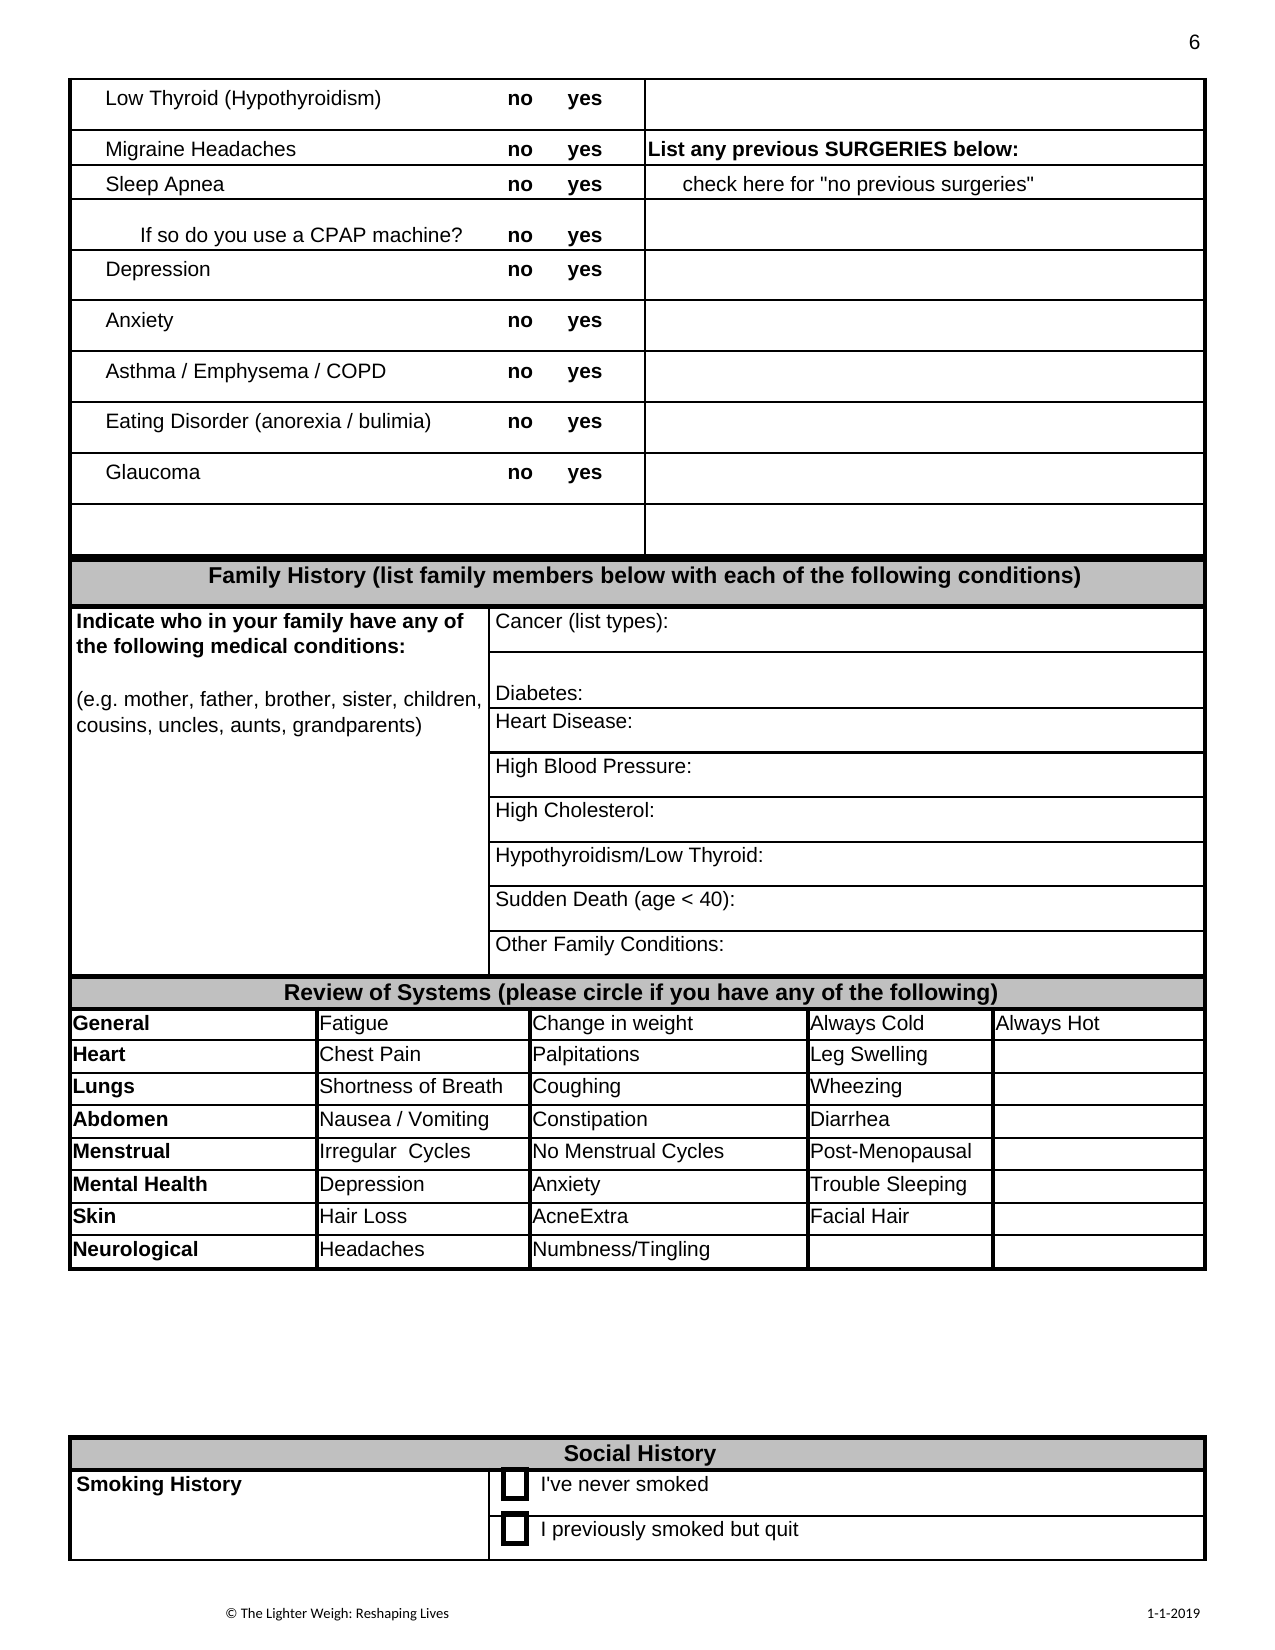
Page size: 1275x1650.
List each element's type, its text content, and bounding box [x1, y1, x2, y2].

table_cell Always Cold [810, 1011, 991, 1039]
table_cell [1095, 754, 1203, 796]
table_cell Depression [72, 251, 505, 299]
table_cell [1095, 609, 1203, 651]
table_cell no yes [505, 454, 644, 503]
table_cell no yes [505, 301, 644, 350]
table_cell [72, 505, 505, 553]
table_cell [1095, 843, 1203, 885]
table_cell Facial Hair [810, 1204, 991, 1234]
table_cell [646, 80, 1203, 129]
table_cell Headaches [319, 1236, 528, 1267]
table_cell Chest Pain [319, 1041, 528, 1072]
table_cell Irregular Cycles [319, 1139, 528, 1169]
table_cell [1095, 709, 1203, 751]
table_cell Mental Health [72, 1171, 315, 1202]
table_cell Diabetes: [490, 653, 1095, 707]
table_cell Acne Extra [532, 1204, 806, 1234]
table_cell Sleep Apnea [72, 166, 505, 198]
table_cell Anxiety [72, 301, 505, 350]
table_cell Low Thyroid (Hypothyroidism) [72, 80, 505, 129]
table_cell [995, 1236, 1203, 1267]
table_cell Review of Systems (please circle if you have any of the following) [72, 979, 1203, 1007]
table_cell Other Family Conditions: [490, 932, 1095, 974]
table_cell Heart Disease: [490, 709, 1095, 751]
table_cell Shortness of Breath [319, 1074, 528, 1104]
table_cell High Blood Pressure: [490, 754, 1095, 796]
table_cell Glaucoma [72, 454, 505, 503]
table_cell Eating Disorder (anorexia / bulimia) [72, 403, 505, 452]
table_cell Post-Menopausal [810, 1139, 991, 1169]
table_cell High Cholesterol: [490, 798, 1095, 841]
table_cell Abdomen [72, 1106, 315, 1137]
table_cell [995, 1171, 1203, 1202]
table_cell [995, 1074, 1203, 1104]
table_cell [646, 166, 672, 198]
table_cell [995, 1106, 1203, 1137]
table_cell Numbness/Tingling Tremors [532, 1236, 806, 1267]
table_cell Constipation [532, 1106, 806, 1137]
table_cell Fatigue [319, 1011, 528, 1039]
table_cell Cancer (list types): [490, 609, 1095, 651]
table_cell Asthma / Emphysema / COPD [72, 352, 505, 401]
table_cell Nausea / Vomiting [319, 1106, 528, 1137]
table_cell [1095, 798, 1203, 841]
table_cell Diarrhea [810, 1106, 991, 1137]
table_cell No Menstrual Cycles [532, 1139, 806, 1169]
table_cell I previously smoked but quit [490, 1517, 1095, 1559]
table_cell [1095, 932, 1203, 974]
table_cell Indicate who in your family have any of the following medical conditions: (e.g. mother, father, brother, sister, children, cousins, uncles, aunts, grandparents) [72, 609, 488, 974]
table_cell Lungs [72, 1074, 315, 1104]
table_cell [995, 1204, 1203, 1234]
table_cell Heart [72, 1041, 315, 1072]
table_cell Smoking History [72, 1472, 488, 1559]
table_cell Palpitations [532, 1041, 806, 1072]
table_cell [646, 403, 1203, 452]
table_cell Migraine Headaches [72, 131, 505, 163]
table_cell [646, 200, 1203, 248]
table_cell [1095, 1472, 1203, 1514]
table_cell Sudden Death (age < 40): [490, 887, 1095, 930]
table_cell Change in weight [532, 1011, 806, 1039]
table_cell Neurological [72, 1236, 315, 1267]
table_header [1095, 562, 1203, 604]
table_cell Hypothyroidism/Low Thyroid: [490, 843, 1095, 885]
table_cell [995, 1139, 1203, 1169]
table_cell If so do you use a CPAP machine? [72, 200, 505, 248]
table_cell Leg Swelling [810, 1041, 991, 1072]
table_cell [646, 505, 1203, 553]
table_cell no yes [505, 403, 644, 452]
table_cell List any previous SURGERIES below: [646, 131, 1203, 163]
table_cell [1095, 887, 1203, 930]
table_cell no yes [505, 166, 644, 198]
table_cell [1095, 1517, 1203, 1559]
table_cell Coughing [532, 1074, 806, 1104]
table_cell [1095, 653, 1203, 707]
table_cell [646, 301, 1203, 350]
table_cell no yes [505, 251, 644, 299]
table_header Social History [72, 1440, 1203, 1468]
table_cell Always Hot [995, 1011, 1203, 1039]
table_cell [810, 1236, 991, 1267]
table_cell General [72, 1011, 315, 1039]
table_cell Skin [72, 1204, 315, 1234]
table_cell Menstrual [72, 1139, 315, 1169]
table_cell I've never smoked [490, 1472, 1095, 1514]
table_cell [646, 352, 1203, 401]
table_cell Anxiety [532, 1171, 806, 1202]
table_cell Hair Loss [319, 1204, 528, 1234]
table_cell Wheezing [810, 1074, 991, 1104]
table_cell no yes [505, 80, 644, 129]
table_cell [995, 1041, 1203, 1072]
table_cell [505, 505, 644, 553]
table_cell Depression [319, 1171, 528, 1202]
table_cell no yes [505, 131, 644, 163]
table_cell [646, 454, 1203, 503]
table_cell [646, 251, 1203, 299]
table_cell no yes [505, 200, 644, 248]
table_cell no yes [505, 352, 644, 401]
table_cell Trouble Sleeping [810, 1171, 991, 1202]
table_header Family History (list family members below with each of the following conditions) [72, 562, 1095, 604]
table_cell check here for "no previous surgeries" [672, 166, 1203, 198]
